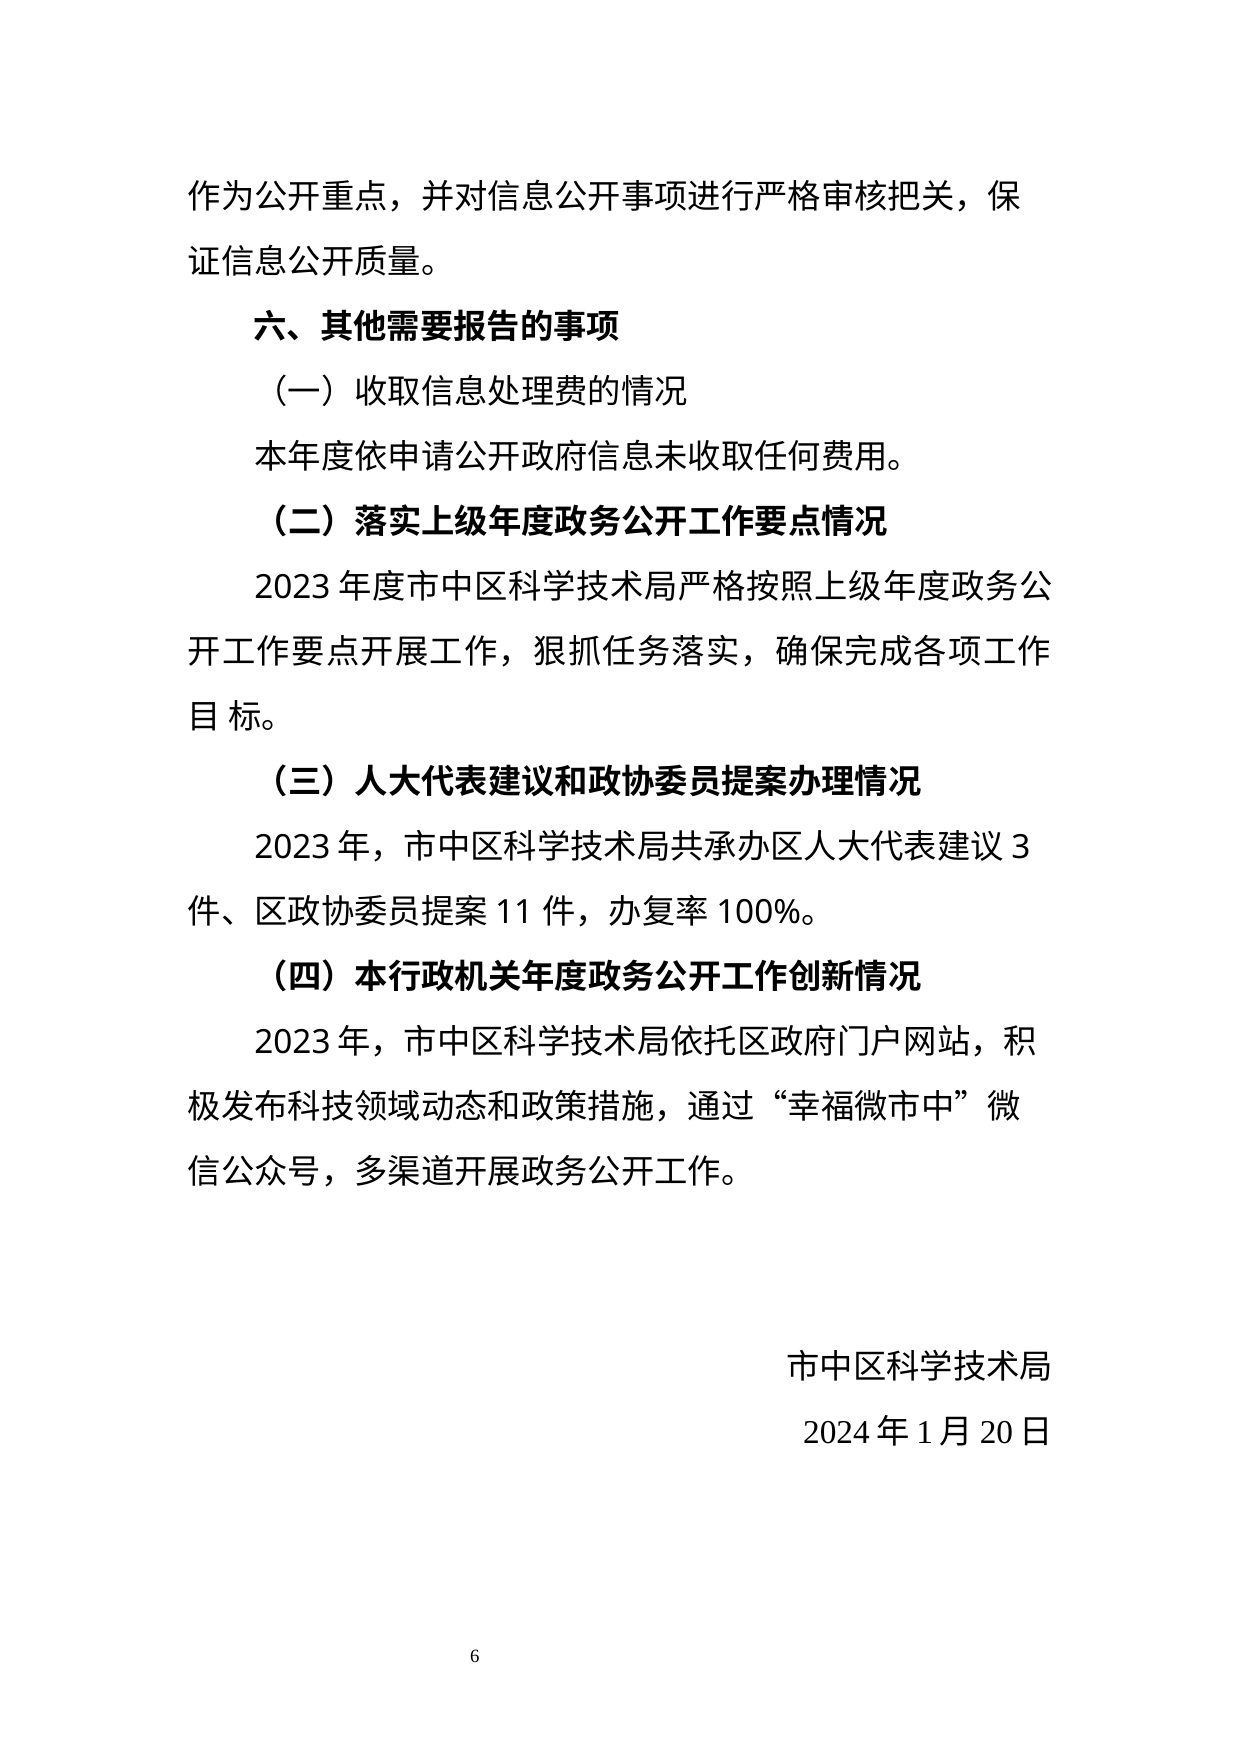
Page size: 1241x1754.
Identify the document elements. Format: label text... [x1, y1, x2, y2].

text 2024年1月20日 [187, 1397, 1053, 1462]
list 人大代表建议和政协委员提案办理情况 [187, 747, 1053, 812]
text 2023年度市中区科学技术局严格按照上级年度政务公开工作要点开展工作，狠抓任务落实，确保完成各项工作目 标。 [187, 552, 1053, 747]
list 落实上级年度政务公开工作要点情况 [187, 487, 1053, 552]
text 本年度依申请公开政府信息未收取任何费用。 [187, 422, 1053, 487]
text 六、其他需要报告的事项 [187, 292, 1053, 357]
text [187, 162, 1053, 292]
text 市中区科学技术局 [187, 1332, 1053, 1397]
text 2023年，市中区科学技术局依托区政府门户网站，积极发布科技领域动态和政策措施，通过“幸福微市中”微信公众号，多渠道开展政务公开工作。 [187, 1007, 1053, 1202]
list 本行政机关年度政务公开工作创新情况 [187, 942, 1053, 1007]
text 2023年，市中区科学技术局共承办区人大代表建议 3件、区政协委员提案 11 件，办复率 100%。 [187, 812, 1053, 942]
text （一）收取信息处理费的情况 [187, 357, 1053, 422]
